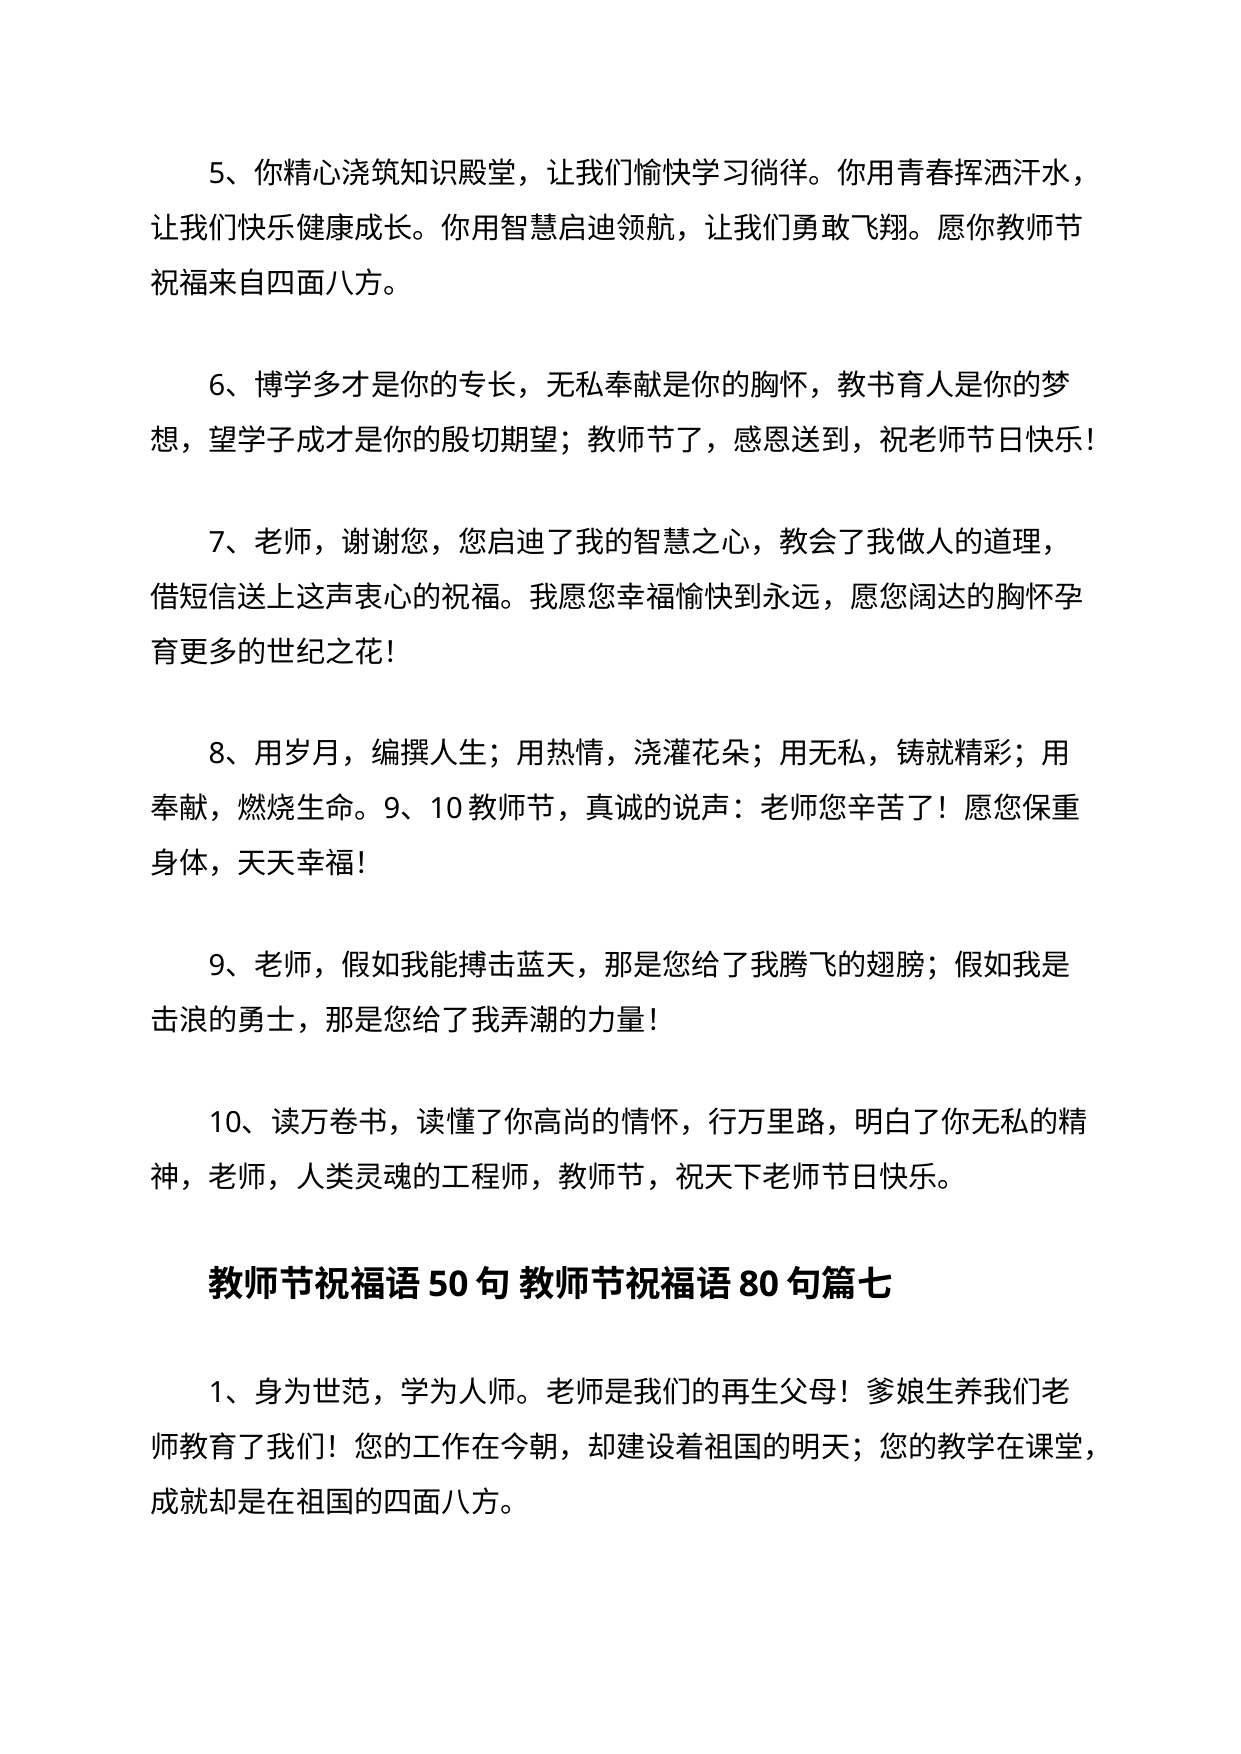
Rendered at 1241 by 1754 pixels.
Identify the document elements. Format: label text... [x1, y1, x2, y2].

text 1、身为世范，学为人师。老师是我们的再生父母！爹娘生养我们老师教育了我们！您的工作在今朝，却建设着祖国的明天；您的教学在课堂，成就却是在祖国的四面八方。 [150, 1369, 1090, 1521]
text 9、老师，假如我能搏击蓝天，那是您给了我腾飞的翅膀；假如我是击浪的勇士，那是您给了我弄潮的力量！ [150, 942, 1090, 1039]
text 8、用岁月，编撰人生；用热情，浇灌花朵；用无私，铸就精彩；用奉献，燃烧生命。9、10教师节，真诚的说声：老师您辛苦了！愿您保重身体，天天幸福！ [150, 730, 1090, 882]
text 5、你精心浇筑知识殿堂，让我们愉快学习徜徉。你用青春挥洒汗水，让我们快乐健康成长。你用智慧启迪领航，让我们勇敢飞翔。愿你教师节祝福来自四面八方。 [150, 150, 1090, 302]
text 6、博学多才是你的专长，无私奉献是你的胸怀，教书育人是你的梦想，望学子成才是你的殷切期望；教师节了，感恩送到，祝老师节日快乐！ [150, 362, 1090, 459]
text 教师节祝福语50句 教师节祝福语80句篇七 [150, 1255, 1090, 1307]
text 10、读万卷书，读懂了你高尚的情怀，行万里路，明白了你无私的精神，老师，人类灵魂的工程师，教师节，祝天下老师节日快乐。 [150, 1099, 1090, 1196]
text 7、老师，谢谢您，您启迪了我的智慧之心，教会了我做人的道理，借短信送上这声衷心的祝福。我愿您幸福愉快到永远，愿您阔达的胸怀孕育更多的世纪之花！ [150, 518, 1090, 671]
